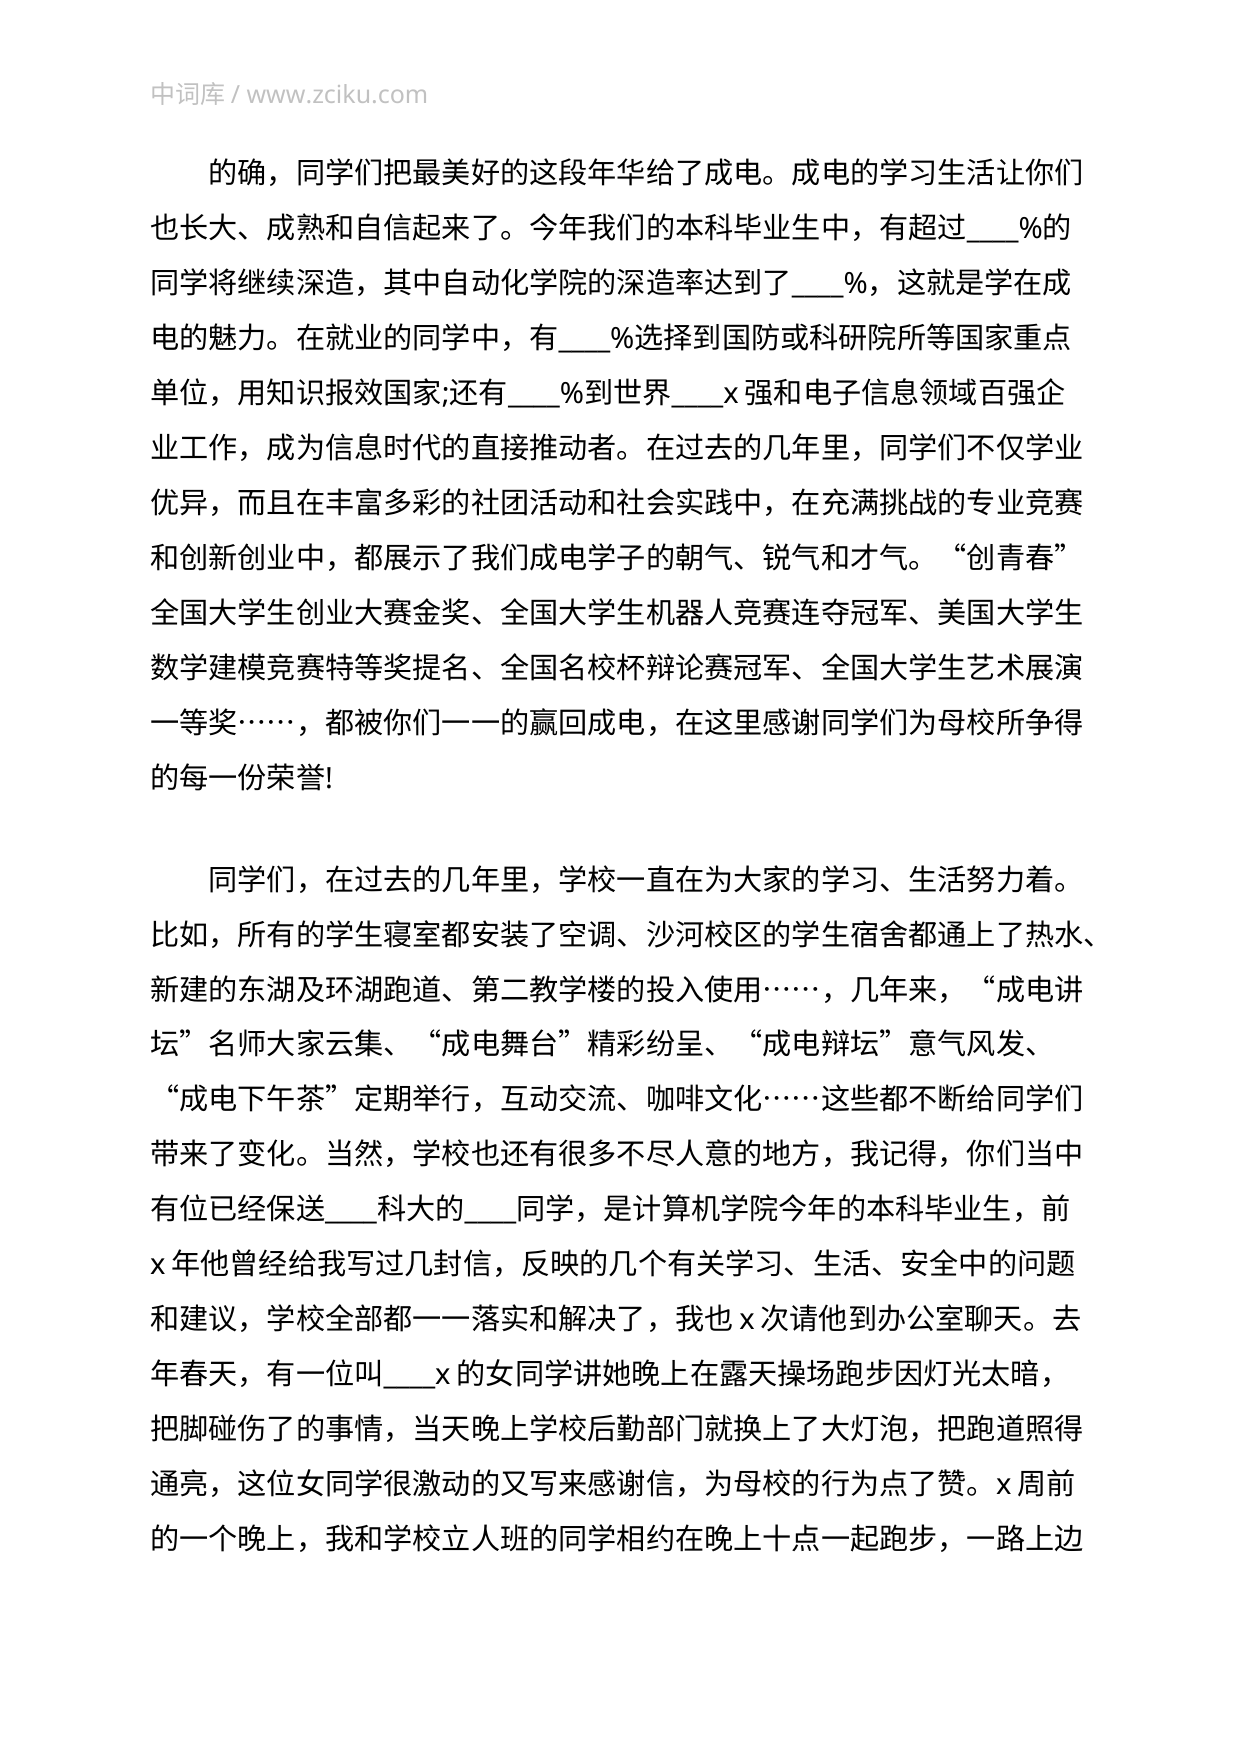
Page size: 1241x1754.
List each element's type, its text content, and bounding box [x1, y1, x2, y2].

text 的确，同学们把最美好的这段年华给了成电。成电的学习生活让你们也长大、成熟和自信起来了。今年我们的本科毕业生中，有超过____%的同学将继续深造，其中自动化学院的深造率达到了____%，这就是学在成电的魅力。在就业的同学中，有____%选择到国防或科研院所等国家重点单位，用知识报效国家;还有____%到世界____x强和电子信息领域百强企业工作，成为信息时代的直接推动者。在过去的几年里，同学们不仅学业优异，而且在丰富多彩的社团活动和社会实践中，在充满挑战的专业竞赛和创新创业中，都展示了我们成电学子的朝气、锐气和才气。“创青春”全国大学生创业大赛金奖、全国大学生机器人竞赛连夺冠军、美国大学生数学建模竞赛特等奖提名、全国名校杯辩论赛冠军、全国大学生艺术展演一等奖……，都被你们一一的赢回成电，在这里感谢同学们为母校所争得的每一份荣誉! [150, 150, 1090, 797]
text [150, 856, 1090, 1558]
